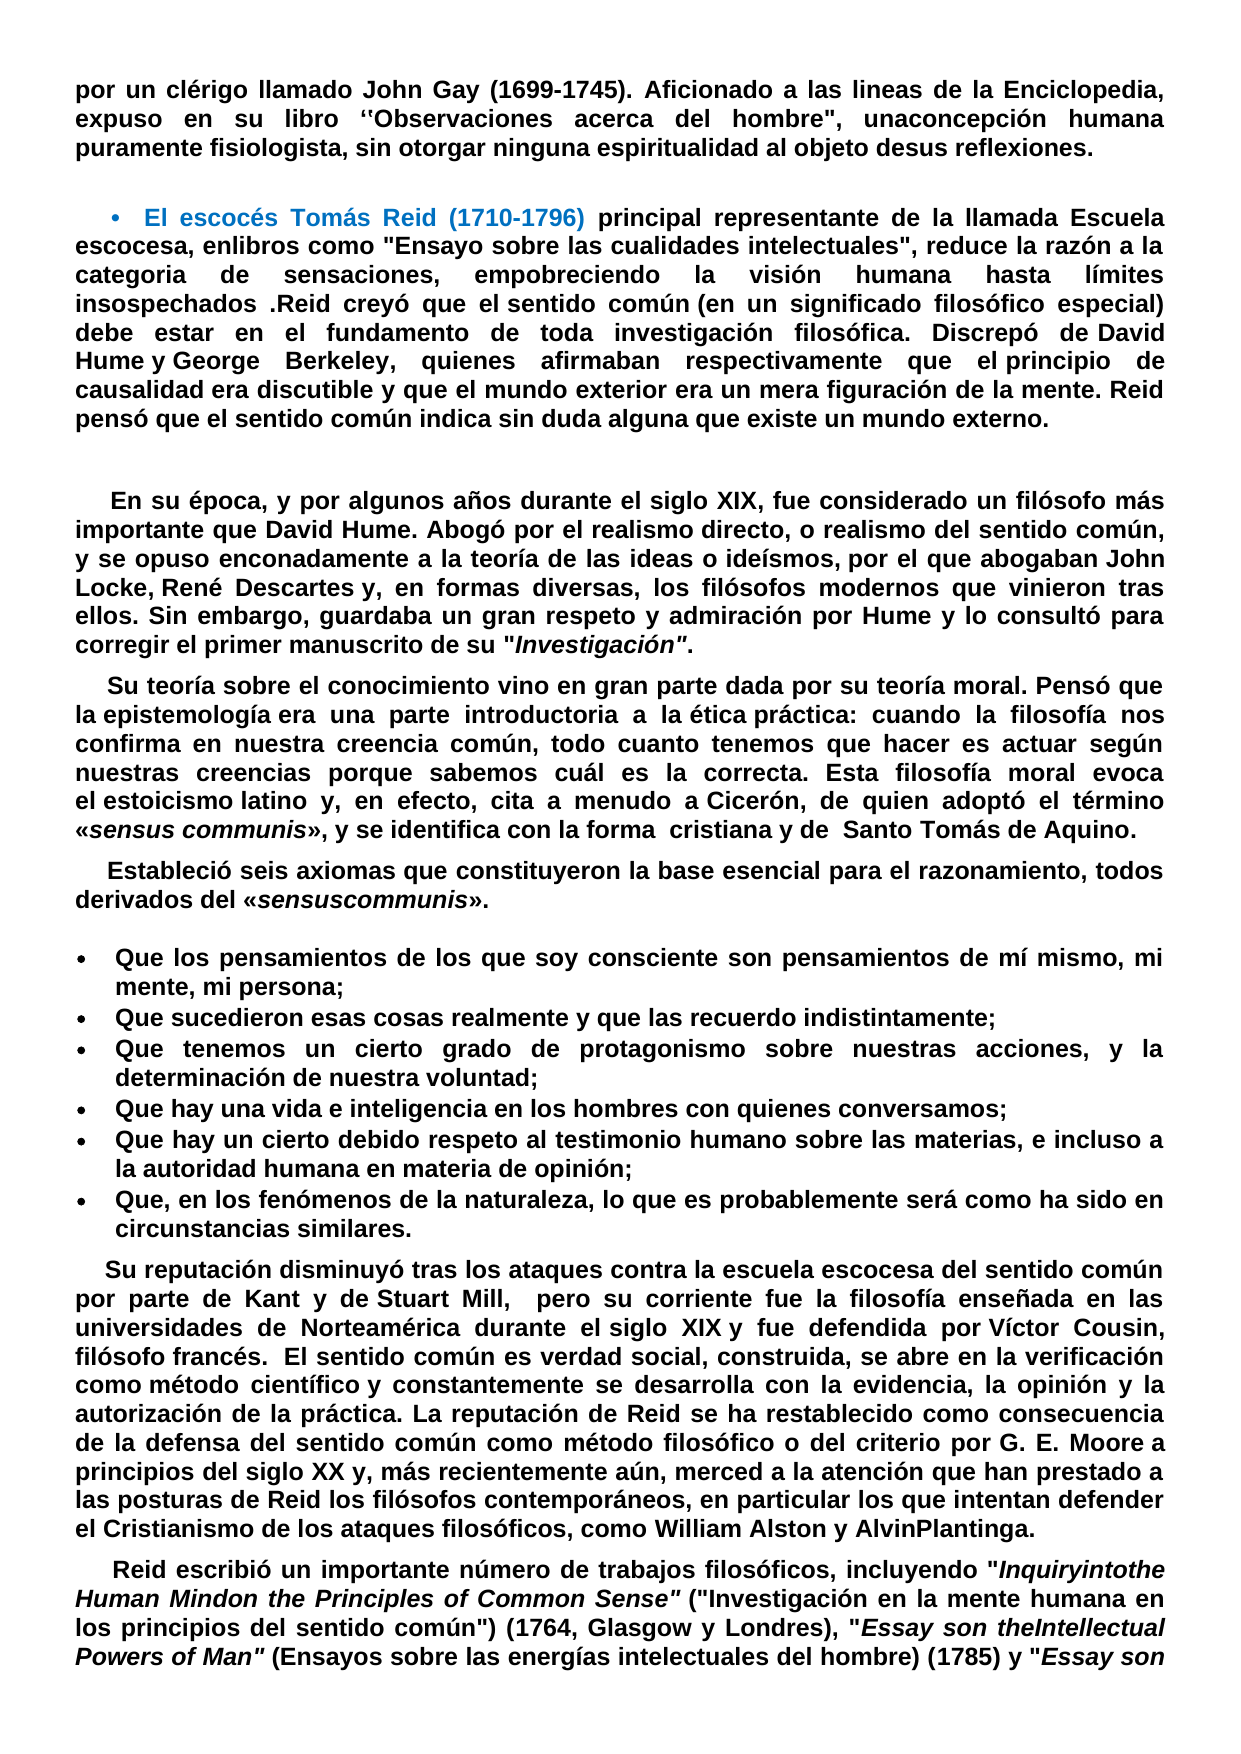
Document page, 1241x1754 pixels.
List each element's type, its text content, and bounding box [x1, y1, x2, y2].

text Estableció seis axiomas que constituyeron la base esencial para el razonamiento, todos derivados del «sensuscommunis». [75, 856, 1165, 914]
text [75, 75, 1165, 161]
text • El escocés Tomás Reid (1710-1796) principal representante de la llamada Escuela escocesa, enlibros como "Ensayo sobre las cualidades intelectuales", reduce la razón a la categoria de sensaciones, empobreciendo la visión humana hasta límites insospechados .Reid creyó que el sentido común (en un significado filosófico especial) debe estar en el fundamento de toda investigación filosófica. Discrepó de David Hume y George Berkeley, quienes afirmaban respectivamente que el principio de causalidad era discutible y que el mundo exterior era un mera figuración de la mente. Reid pensó que el sentido común indica sin duda alguna que existe un mundo externo. [75, 202, 1165, 432]
list Que hay una vida e inteligencia en los hombres con quienes conversamos; [77, 1094, 1165, 1123]
list Que, en los fenómenos de la naturaleza, lo que es probablemente será como ha sido en circunstancias similares. [77, 1185, 1165, 1243]
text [75, 1555, 1165, 1670]
list Que sucedieron esas cosas realmente y que las recuerdo indistintamente; [77, 1003, 1165, 1032]
list Que los pensamientos de los que soy consciente son pensamientos de mí mismo, mi mente, mi persona; [77, 943, 1165, 1000]
list Que hay un cierto debido respeto al testimonio humano sobre las materias, e incluso a la autoridad humana en materia de opinión; [77, 1125, 1165, 1183]
text Su reputación disminuyó tras los ataques contra la escuela escocesa del sentido común por parte de Kant y de Stuart Mill, pero su corriente fue la filosofía enseñada en las universidades de Norteamérica durante el siglo XIX y fue defendida por Víctor Cousin, filósofo francés. El sentido común es verdad social, construida, se abre en la verificación como método científico y constantemente se desarrolla con la evidencia, la opinión y la autorización de la práctica. La reputación de Reid se ha restablecido como consecuencia de la defensa del sentido común como método filosófico o del criterio por G. E. Moore a principios del siglo XX y, más recientemente aún, merced a la atención que han prestado a las posturas de Reid los filósofos contemporáneos, en particular los que intentan defender el Cristianismo de los ataques filosóficos, como William Alston y AlvinPlantinga. [75, 1255, 1165, 1543]
text En su época, y por algunos años durante el siglo XIX, fue considerado un filósofo más importante que David Hume. Abogó por el realismo directo, o realismo del sentido común, y se opuso enconadamente a la teoría de las ideas o ideísmos, por el que abogaban John Locke, René Descartes y, en formas diversas, los filósofos modernos que vinieron tras ellos. Sin embargo, guardaba un gran respeto y admiración por Hume y lo consultó para corregir el primer manuscrito de su "Investigación". [75, 486, 1165, 659]
text Su teoría sobre el conocimiento vino en gran parte dada por su teoría moral. Pensó que la epistemología era una parte introductoria a la ética práctica: cuando la filosofía nos confirma en nuestra creencia común, todo cuanto tenemos que hacer es actuar según nuestras creencias porque sabemos cuál es la correcta. Esta filosofía moral evoca el estoicismo latino y, en efecto, cita a menudo a Cicerón, de quien adoptó el término «sensus communis», y se identifica con la forma cristiana y de Santo Tomás de Aquino. [75, 671, 1165, 844]
list Que tenemos un cierto grado de protagonismo sobre nuestras acciones, y la determinación de nuestra voluntad; [77, 1034, 1165, 1092]
